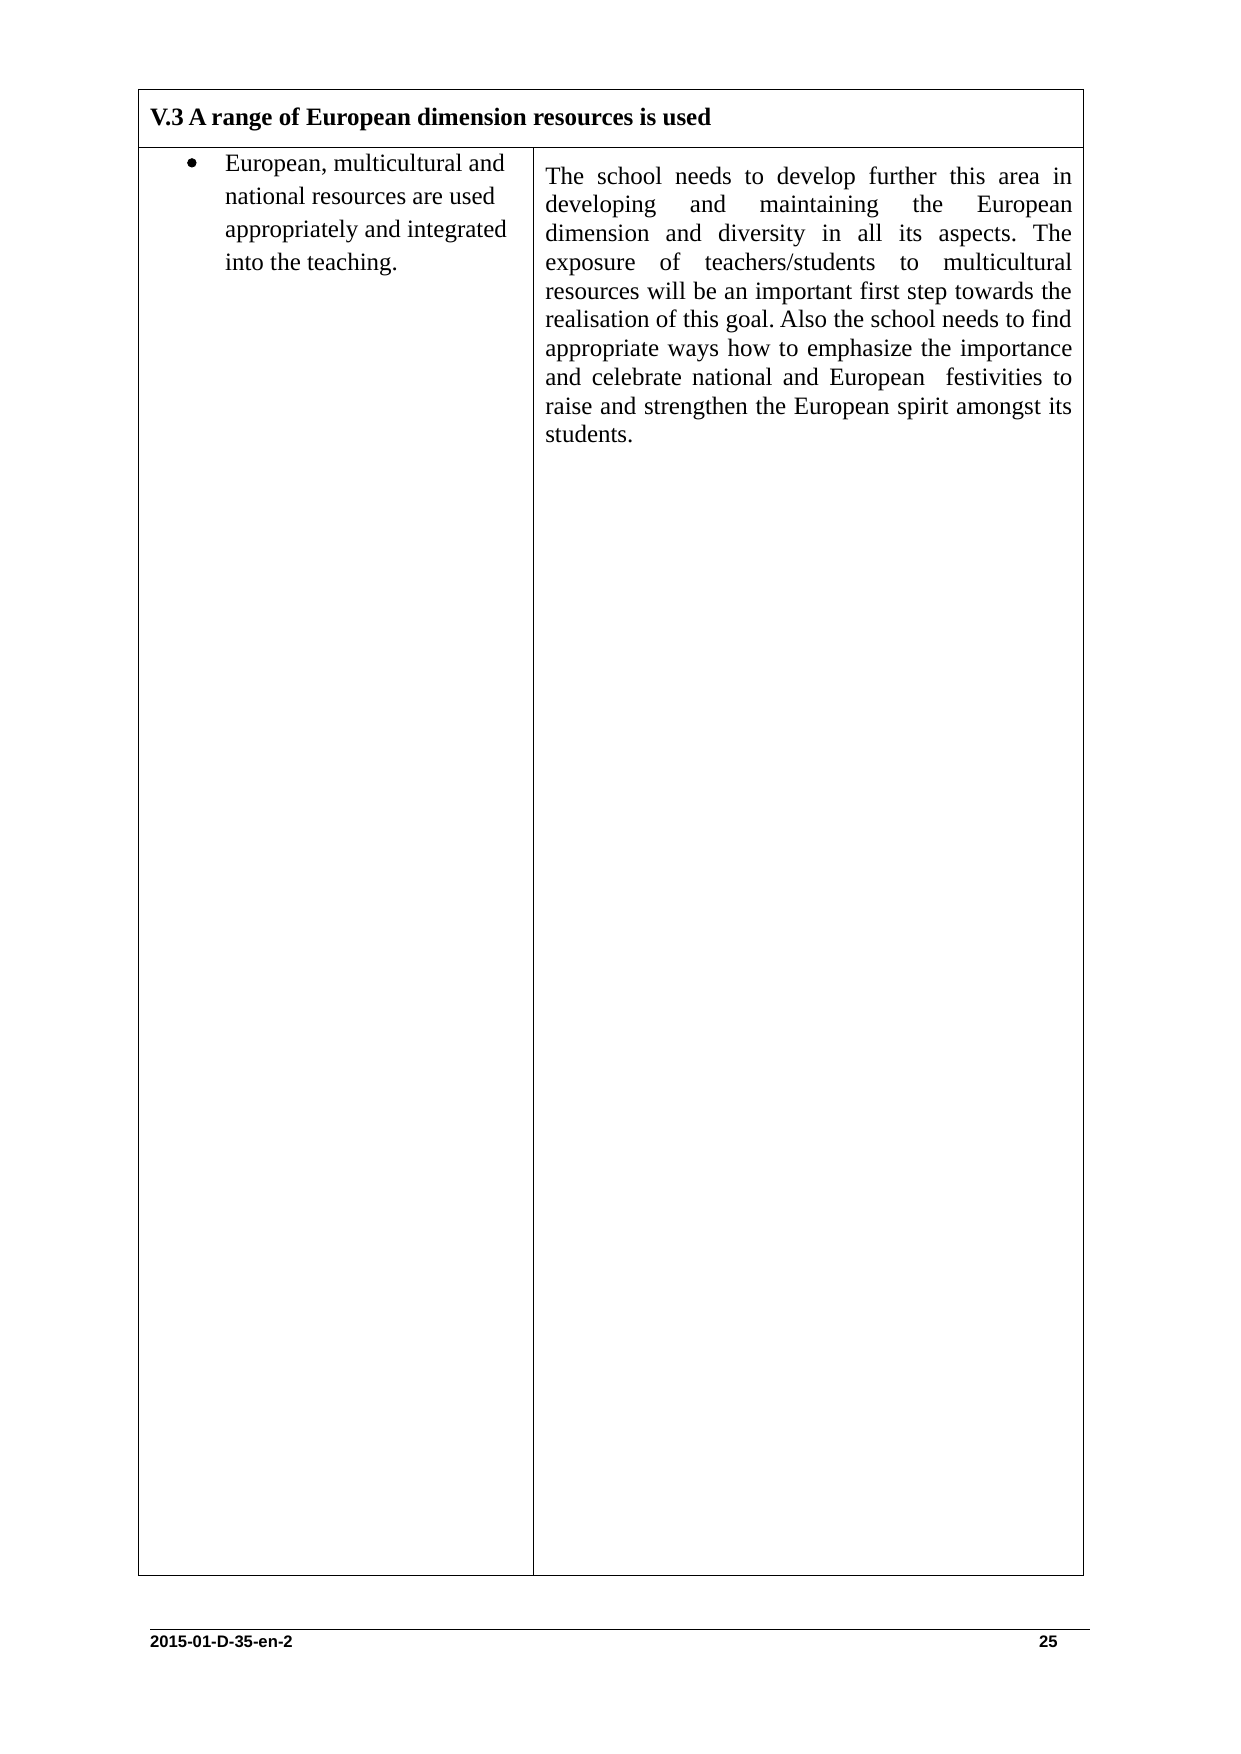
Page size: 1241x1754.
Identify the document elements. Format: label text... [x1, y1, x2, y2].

table_cell European, multicultural and national resources are used appropriately and integrated into the teaching. [139, 148, 533, 1574]
table_cell The school needs to develop further this area in developing and maintaining the European dimension and diversity in all its aspects. The exposure of teachers/students to multicultural resources will be an important first step towards the realisation of this goal. Also the school needs to find appropriate ways how to emphasize the importance and celebrate national and European festivities to raise and strengthen the European spirit amongst its students. [534, 148, 1083, 1574]
table_cell V.3 A range of European dimension resources is used [139, 90, 1083, 147]
